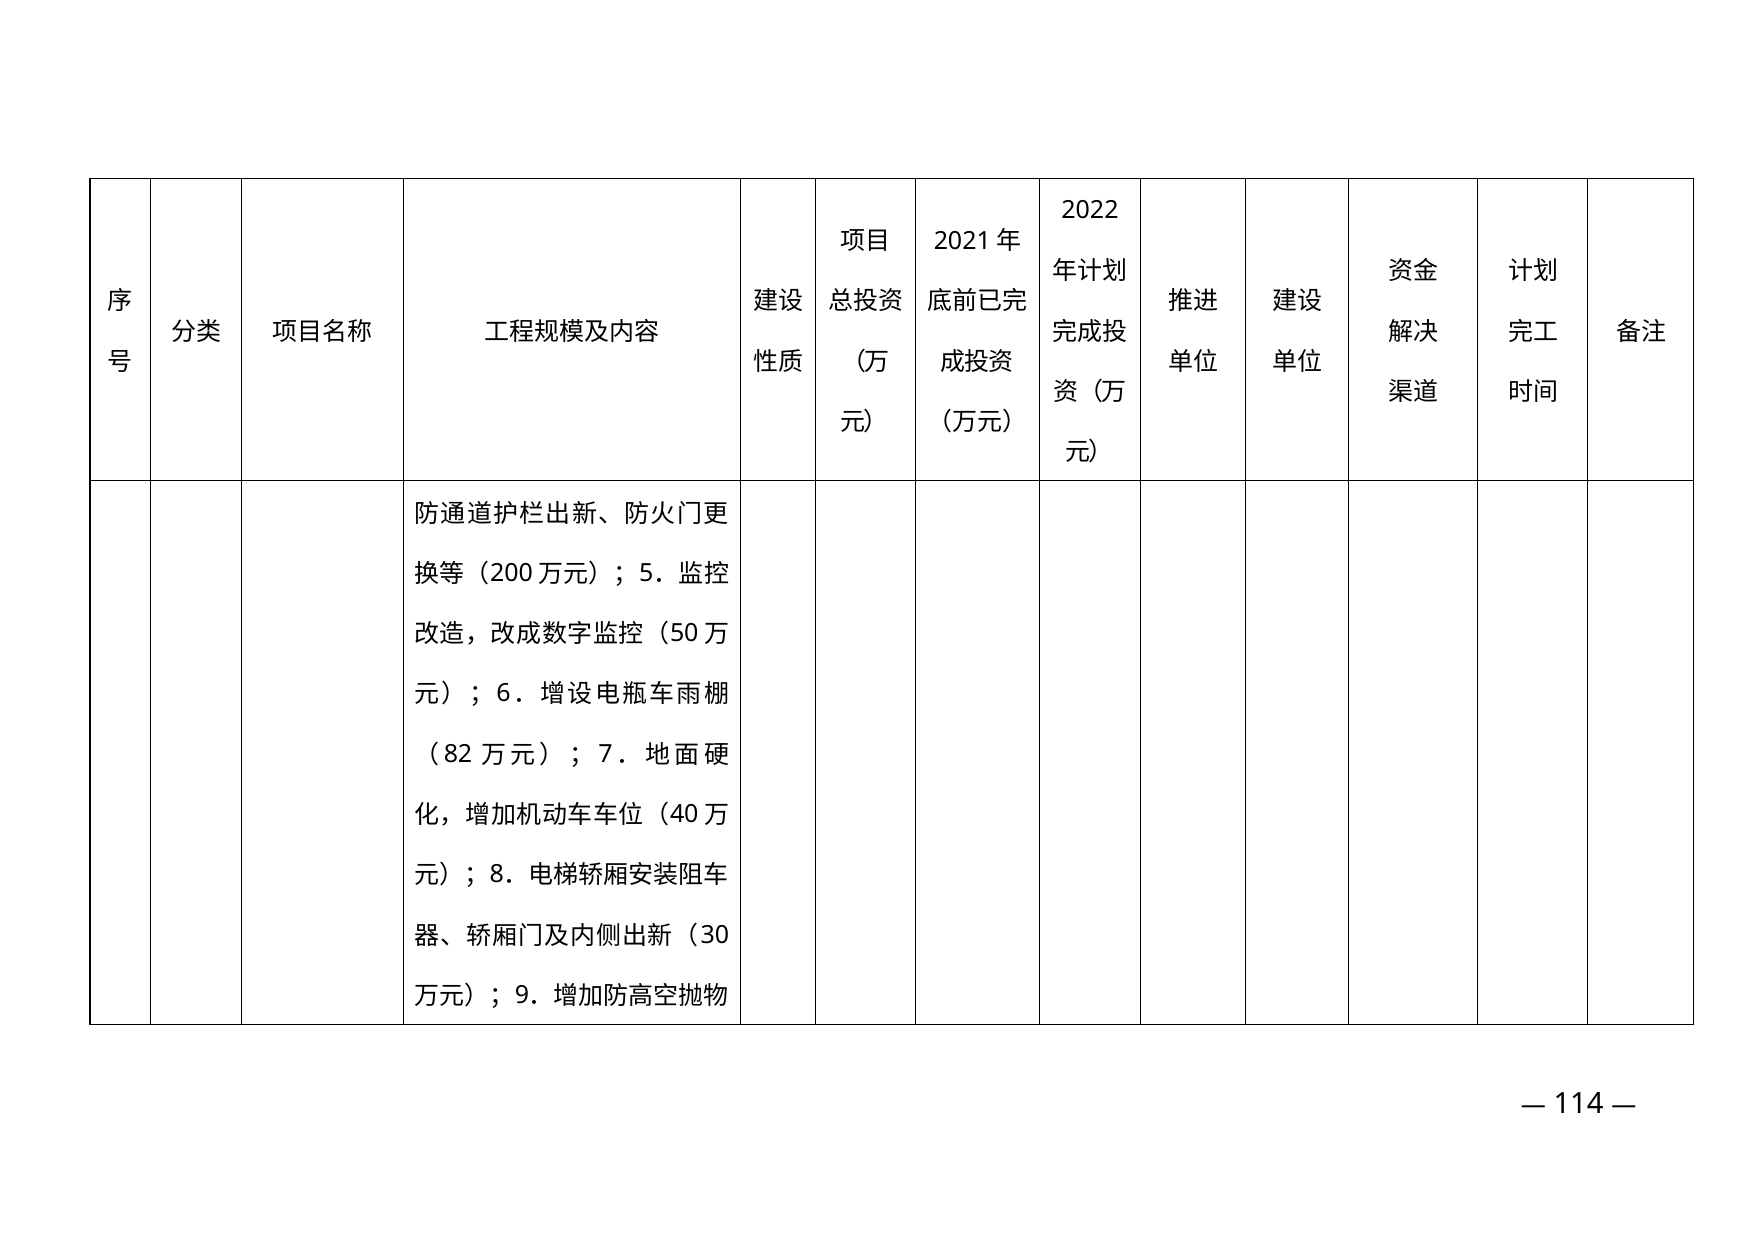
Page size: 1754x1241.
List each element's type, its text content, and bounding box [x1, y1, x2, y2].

table_header 建设性质 [741, 179, 815, 480]
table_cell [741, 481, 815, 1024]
table_header 资金 解决 渠道 [1349, 179, 1477, 480]
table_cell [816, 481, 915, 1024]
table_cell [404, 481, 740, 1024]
table_header 推进 单位 [1141, 179, 1245, 480]
table_header 分类 [151, 179, 241, 480]
table_header 计划 完工 时间 [1478, 179, 1587, 480]
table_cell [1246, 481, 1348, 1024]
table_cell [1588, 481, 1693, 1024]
table_header 项目 总投资（万元） [816, 179, 915, 480]
table_header 项目名称 [242, 179, 403, 480]
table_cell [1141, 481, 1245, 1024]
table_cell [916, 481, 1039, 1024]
table_header 工程规模及内容 [404, 179, 740, 480]
table_header 建设 单位 [1246, 179, 1348, 480]
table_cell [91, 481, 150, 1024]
table_header 序号 [91, 179, 150, 480]
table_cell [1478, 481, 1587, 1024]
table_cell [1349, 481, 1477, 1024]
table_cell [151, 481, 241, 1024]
table_header 2021年底前已完成投资 （万元） [916, 179, 1039, 480]
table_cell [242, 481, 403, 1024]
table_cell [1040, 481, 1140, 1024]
table_header 备注 [1588, 179, 1693, 480]
table_header 2022年计划完成投资（万元） [1040, 179, 1140, 480]
